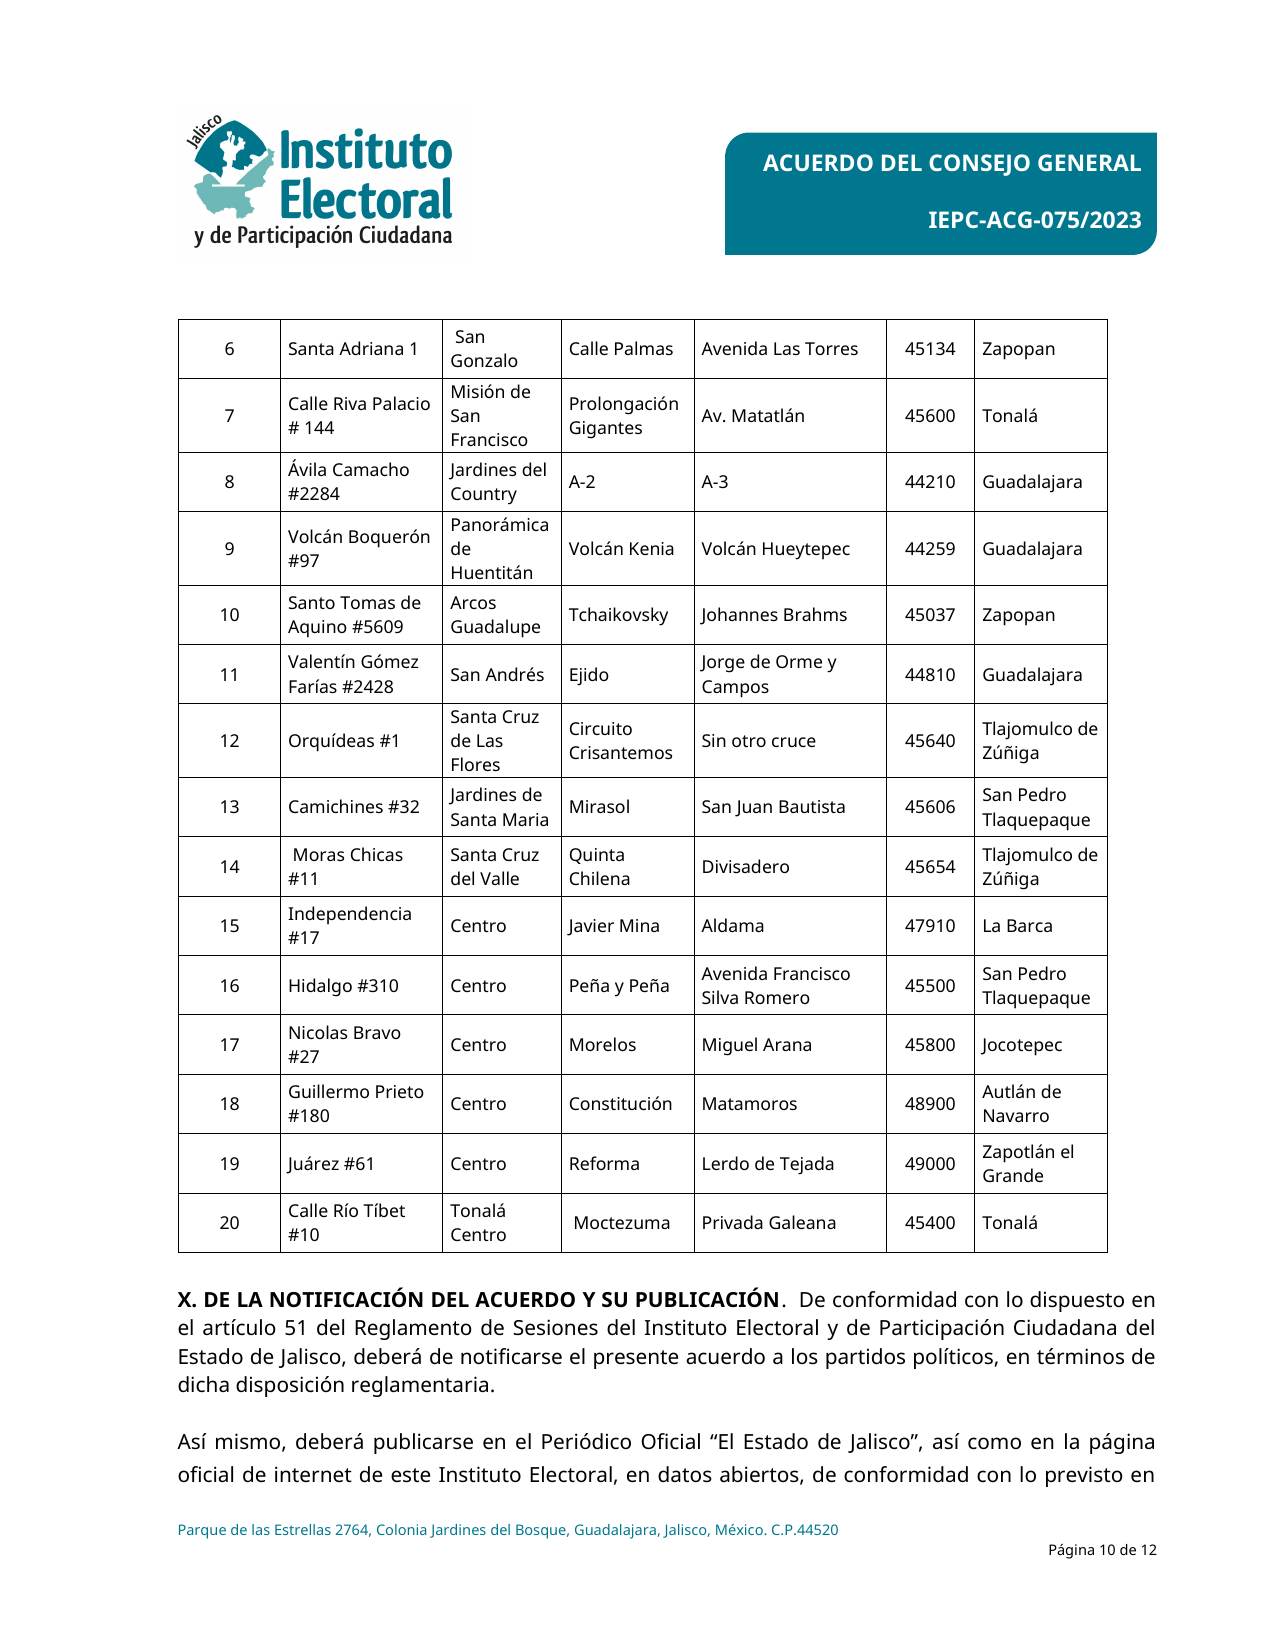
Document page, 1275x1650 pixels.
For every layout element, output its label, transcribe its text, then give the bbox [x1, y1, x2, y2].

table_cell Ávila Camacho #2284 [281, 453, 442, 511]
table_cell 18 [179, 1075, 280, 1133]
table_cell Sin otro cruce [695, 704, 886, 777]
picture [177, 104, 473, 263]
table_cell Santa Cruz de Las Flores [443, 704, 561, 777]
table_cell Aldama [695, 897, 886, 955]
table_cell Autlán de Navarro [975, 1075, 1107, 1133]
table_cell Tonalá [975, 379, 1107, 452]
table_cell Constitución [562, 1075, 694, 1133]
table_cell 15 [179, 897, 280, 955]
table_cell 45600 [887, 379, 974, 452]
table_cell Jocotepec [975, 1015, 1107, 1074]
table_cell 7 [179, 379, 280, 452]
table_cell Divisadero [695, 837, 886, 896]
table_cell Morelos [562, 1015, 694, 1074]
table_cell 45037 [887, 586, 974, 644]
table_cell Avenida Francisco Silva Romero [695, 956, 886, 1014]
table_cell Quinta Chilena [562, 837, 694, 896]
table_cell 48900 [887, 1075, 974, 1133]
table_cell 47910 [887, 897, 974, 955]
table_cell 13 [179, 778, 280, 836]
table_cell 11 [179, 645, 280, 703]
table_cell Hidalgo #310 [281, 956, 442, 1014]
table_cell Santa Cruz del Valle [443, 837, 561, 896]
table_cell Volcán Hueytepec [695, 512, 886, 584]
table_cell Juárez #61 [281, 1134, 442, 1192]
table_cell 8 [179, 453, 280, 511]
table_cell Javier Mina [562, 897, 694, 955]
table_cell San Pedro Tlaquepaque [975, 778, 1107, 836]
table_cell 17 [179, 1015, 280, 1074]
table_cell Zapopan [975, 320, 1107, 378]
table_cell 20 [179, 1194, 280, 1252]
table_cell Arcos Guadalupe [443, 586, 561, 644]
table_cell Santo Tomas de Aquino #5609 [281, 586, 442, 644]
table_cell San Andrés [443, 645, 561, 703]
table_cell Centro [443, 1134, 561, 1192]
table_cell 6 [179, 320, 280, 378]
table_cell Santa Adriana 1 [281, 320, 442, 378]
table_cell Panorámica de Huentitán [443, 512, 561, 584]
table_cell Guillermo Prieto #180 [281, 1075, 442, 1133]
table_cell Prolongación Gigantes [562, 379, 694, 452]
table_cell 44210 [887, 453, 974, 511]
table_cell 44259 [887, 512, 974, 584]
table_cell 44810 [887, 645, 974, 703]
table_cell Camichines #32 [281, 778, 442, 836]
table_cell Privada Galeana [695, 1194, 886, 1252]
table_cell Independencia #17 [281, 897, 442, 955]
table_cell Jardines de Santa Maria [443, 778, 561, 836]
table_cell Tonalá Centro [443, 1194, 561, 1252]
table_cell Volcán Kenia [562, 512, 694, 584]
table_cell A-2 [562, 453, 694, 511]
table_cell Moras Chicas #11 [281, 837, 442, 896]
table_cell Tonalá [975, 1194, 1107, 1252]
table_cell Tchaikovsky [562, 586, 694, 644]
table_cell Johannes Brahms [695, 586, 886, 644]
table_cell Jorge de Orme y Campos [695, 645, 886, 703]
table_cell Centro [443, 897, 561, 955]
table_cell 45134 [887, 320, 974, 378]
table_cell Tlajomulco de Zúñiga [975, 837, 1107, 896]
table_cell Misión de San Francisco [443, 379, 561, 452]
table_cell Matamoros [695, 1075, 886, 1133]
table_cell 14 [179, 837, 280, 896]
table_cell 45640 [887, 704, 974, 777]
table_cell 45606 [887, 778, 974, 836]
table_cell Mirasol [562, 778, 694, 836]
table_cell Guadalajara [975, 453, 1107, 511]
table_cell 12 [179, 704, 280, 777]
table_cell A-3 [695, 453, 886, 511]
table_cell 9 [179, 512, 280, 584]
table_cell Moctezuma [562, 1194, 694, 1252]
table_cell San Pedro Tlaquepaque [975, 956, 1107, 1014]
table_cell Volcán Boquerón #97 [281, 512, 442, 584]
table_cell 45500 [887, 956, 974, 1014]
table_cell Peña y Peña [562, 956, 694, 1014]
table_cell San Juan Bautista [695, 778, 886, 836]
table_cell 45654 [887, 837, 974, 896]
table_cell Guadalajara [975, 645, 1107, 703]
table_cell 45800 [887, 1015, 974, 1074]
table_cell Centro [443, 1015, 561, 1074]
table_cell Tlajomulco de Zúñiga [975, 704, 1107, 777]
table_cell Nicolas Bravo #27 [281, 1015, 442, 1074]
table_cell 16 [179, 956, 280, 1014]
table_cell 10 [179, 586, 280, 644]
table_cell Calle Palmas [562, 320, 694, 378]
table_cell La Barca [975, 897, 1107, 955]
table_cell Centro [443, 1075, 561, 1133]
table_cell 45400 [887, 1194, 974, 1252]
table_cell Guadalajara [975, 512, 1107, 584]
table_cell Av. Matatlán [695, 379, 886, 452]
table_cell Valentín Gómez Farías #2428 [281, 645, 442, 703]
table_cell Calle Riva Palacio # 144 [281, 379, 442, 452]
text X. DE LA NOTIFICACIÓN DEL ACUERDO Y SU PUBLICACIÓN. De conformidad con lo dispuesto en el artículo 51 del Reglamento de Sesiones del Instituto Electoral y de Participación Ciudadana del Estado de Jalisco, deberá de notificarse el presente acuerdo a los partidos políticos, en términos de dicha disposición reglamentaria. [177, 1285, 1157, 1399]
table_cell Avenida Las Torres [695, 320, 886, 378]
table_cell Orquídeas #1 [281, 704, 442, 777]
table_cell Ejido [562, 645, 694, 703]
table_cell 19 [179, 1134, 280, 1192]
table_cell Zapopan [975, 586, 1107, 644]
table_cell 49000 [887, 1134, 974, 1192]
table_cell Reforma [562, 1134, 694, 1192]
table_cell Jardines del Country [443, 453, 561, 511]
table_cell Centro [443, 956, 561, 1014]
table_cell Lerdo de Tejada [695, 1134, 886, 1192]
table_cell Zapotlán el Grande [975, 1134, 1107, 1192]
table_cell Circuito Crisantemos [562, 704, 694, 777]
table_cell Miguel Arana [695, 1015, 886, 1074]
table_cell Calle Río Tíbet #10 [281, 1194, 442, 1252]
table_cell San Gonzalo [443, 320, 561, 378]
